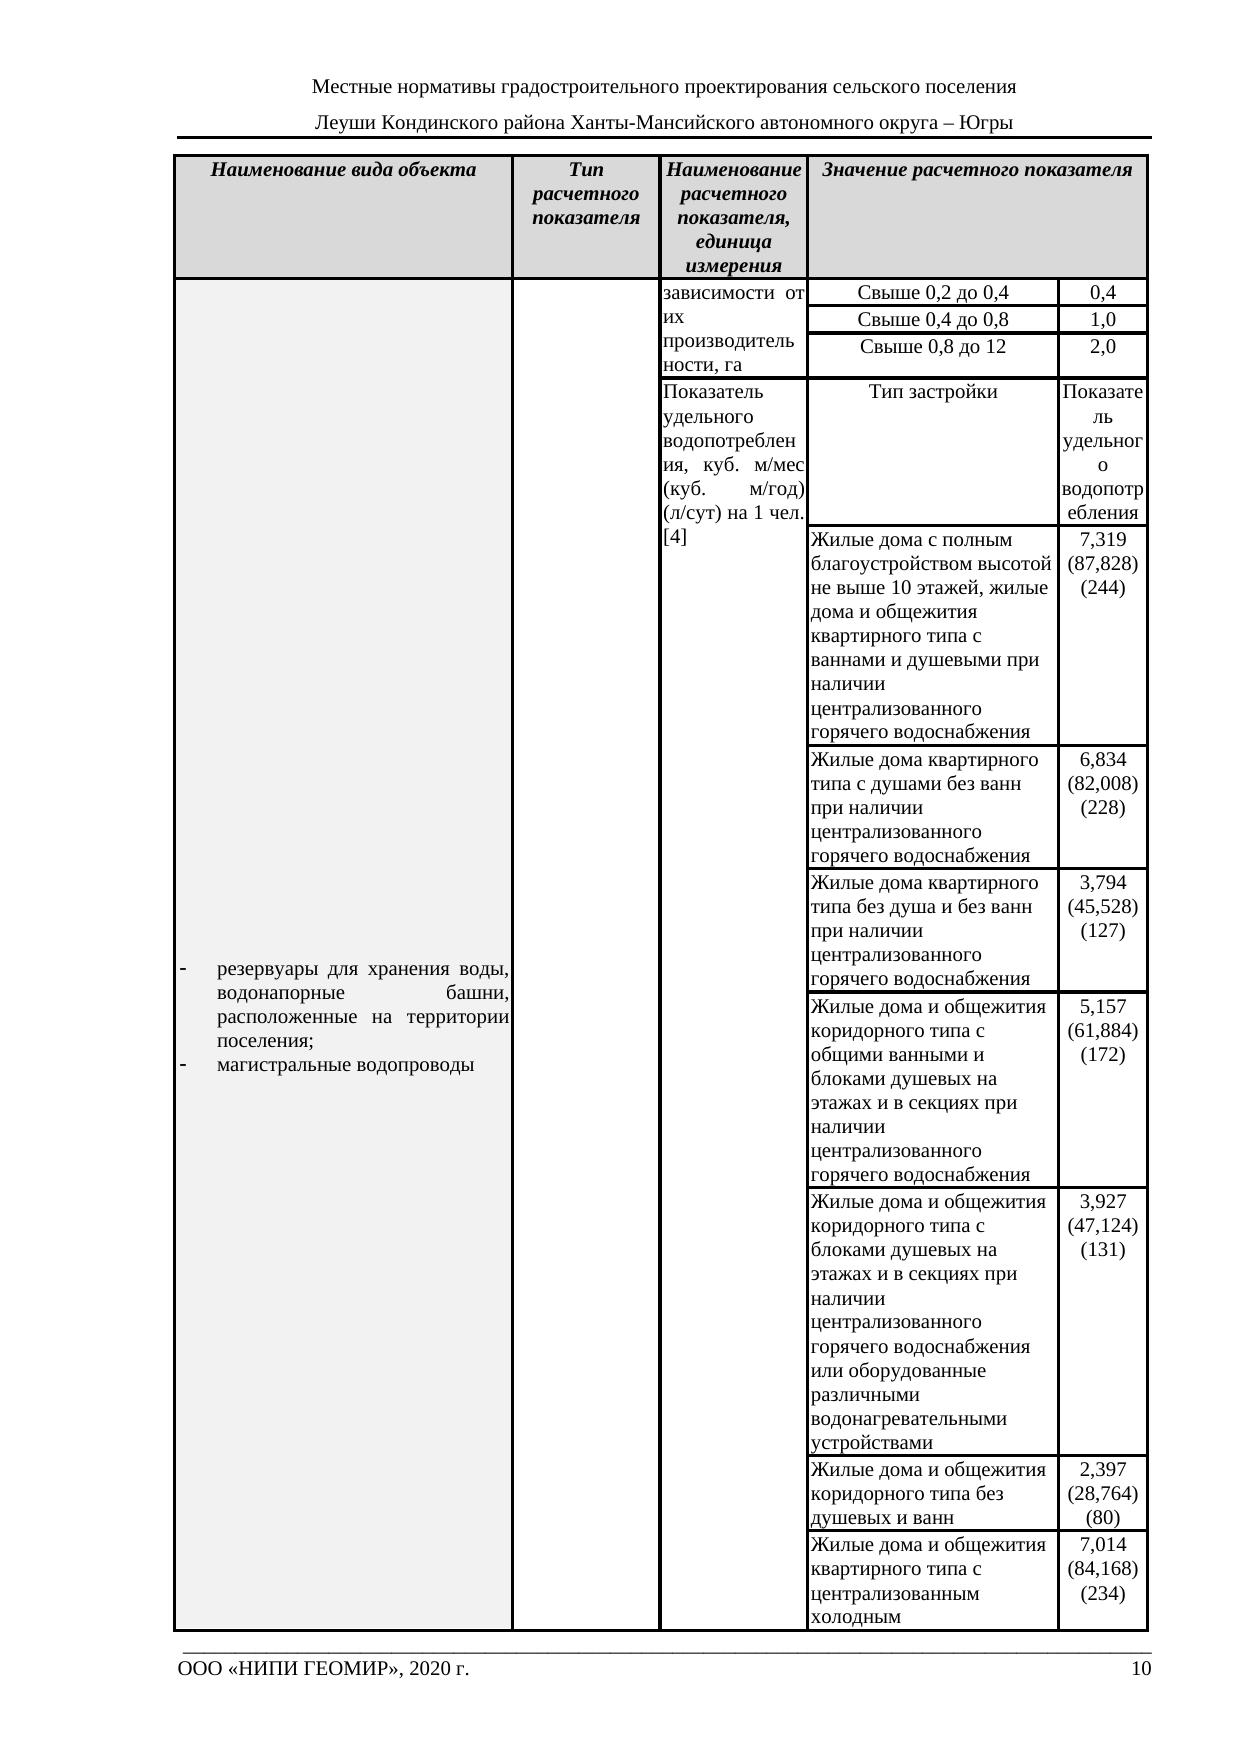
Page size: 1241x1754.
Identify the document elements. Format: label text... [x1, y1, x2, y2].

table_cell 2,0 [1060, 335, 1146, 376]
table_cell 7,014 (84,168) (234) [1060, 1532, 1146, 1628]
table_cell 0,4 [1060, 280, 1146, 304]
table_cell Жилые дома с полным благоустройством высотой не выше 10 этажей, жилые дома и общежития квартирного типа с ваннами и душевыми при наличии централизованного горячего водоснабжения [809, 527, 1057, 743]
table_cell Свыше 0,2 до 0,4 [809, 280, 1057, 304]
table_cell 3,927 (47,124) (131) [1060, 1189, 1146, 1454]
table_header Тип расчетного показателя [514, 157, 658, 277]
table_cell Показатель удельного водопотребления [1060, 380, 1146, 524]
table_cell Показатель удельного водопотребления, куб. м/мес (куб. м/год) (л/сут) на 1 чел.[4] [662, 380, 806, 1628]
table_cell Жилые дома и общежития коридорного типа с общими ванными и блоками душевых на этажах и в секциях при наличии централизованного горячего водоснабжения [809, 994, 1057, 1186]
table_cell 7,319 (87,828) (244) [1060, 527, 1146, 743]
table_cell 1,0 [1060, 307, 1146, 331]
table_header Наименование вида объекта [176, 157, 511, 277]
table_header Значение расчетного показателя [809, 157, 1146, 277]
table_cell Тип застройки [809, 380, 1057, 524]
table_cell Свыше 0,8 до 12 [809, 335, 1057, 376]
table_cell 3,794 (45,528) (127) [1060, 870, 1146, 990]
table_cell 2,397 (28,764) (80) [1060, 1457, 1146, 1529]
table_cell 5,157 (61,884) (172) [1060, 994, 1146, 1186]
table_cell Жилые дома и общежития коридорного типа с блоками душевых на этажах и в секциях при наличии централизованного горячего водоснабжения или оборудованные различными водонагревательными устройствами [809, 1189, 1057, 1454]
table_cell Жилые дома квартирного типа с душами без ванн при наличии централизованного горячего водоснабжения [809, 747, 1057, 867]
table_cell Жилые дома и общежития коридорного типа без душевых и ванн [809, 1457, 1057, 1529]
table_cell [809, 1532, 1057, 1628]
table_cell 6,834 (82,008) (228) [1060, 747, 1146, 867]
table_cell Жилые дома квартирного типа без душа и без ванн при наличии централизованного горячего водоснабжения [809, 870, 1057, 990]
table_header Наименование расчетного показателя, единица измерения [662, 157, 806, 277]
table_cell Свыше 0,4 до 0,8 [809, 307, 1057, 331]
